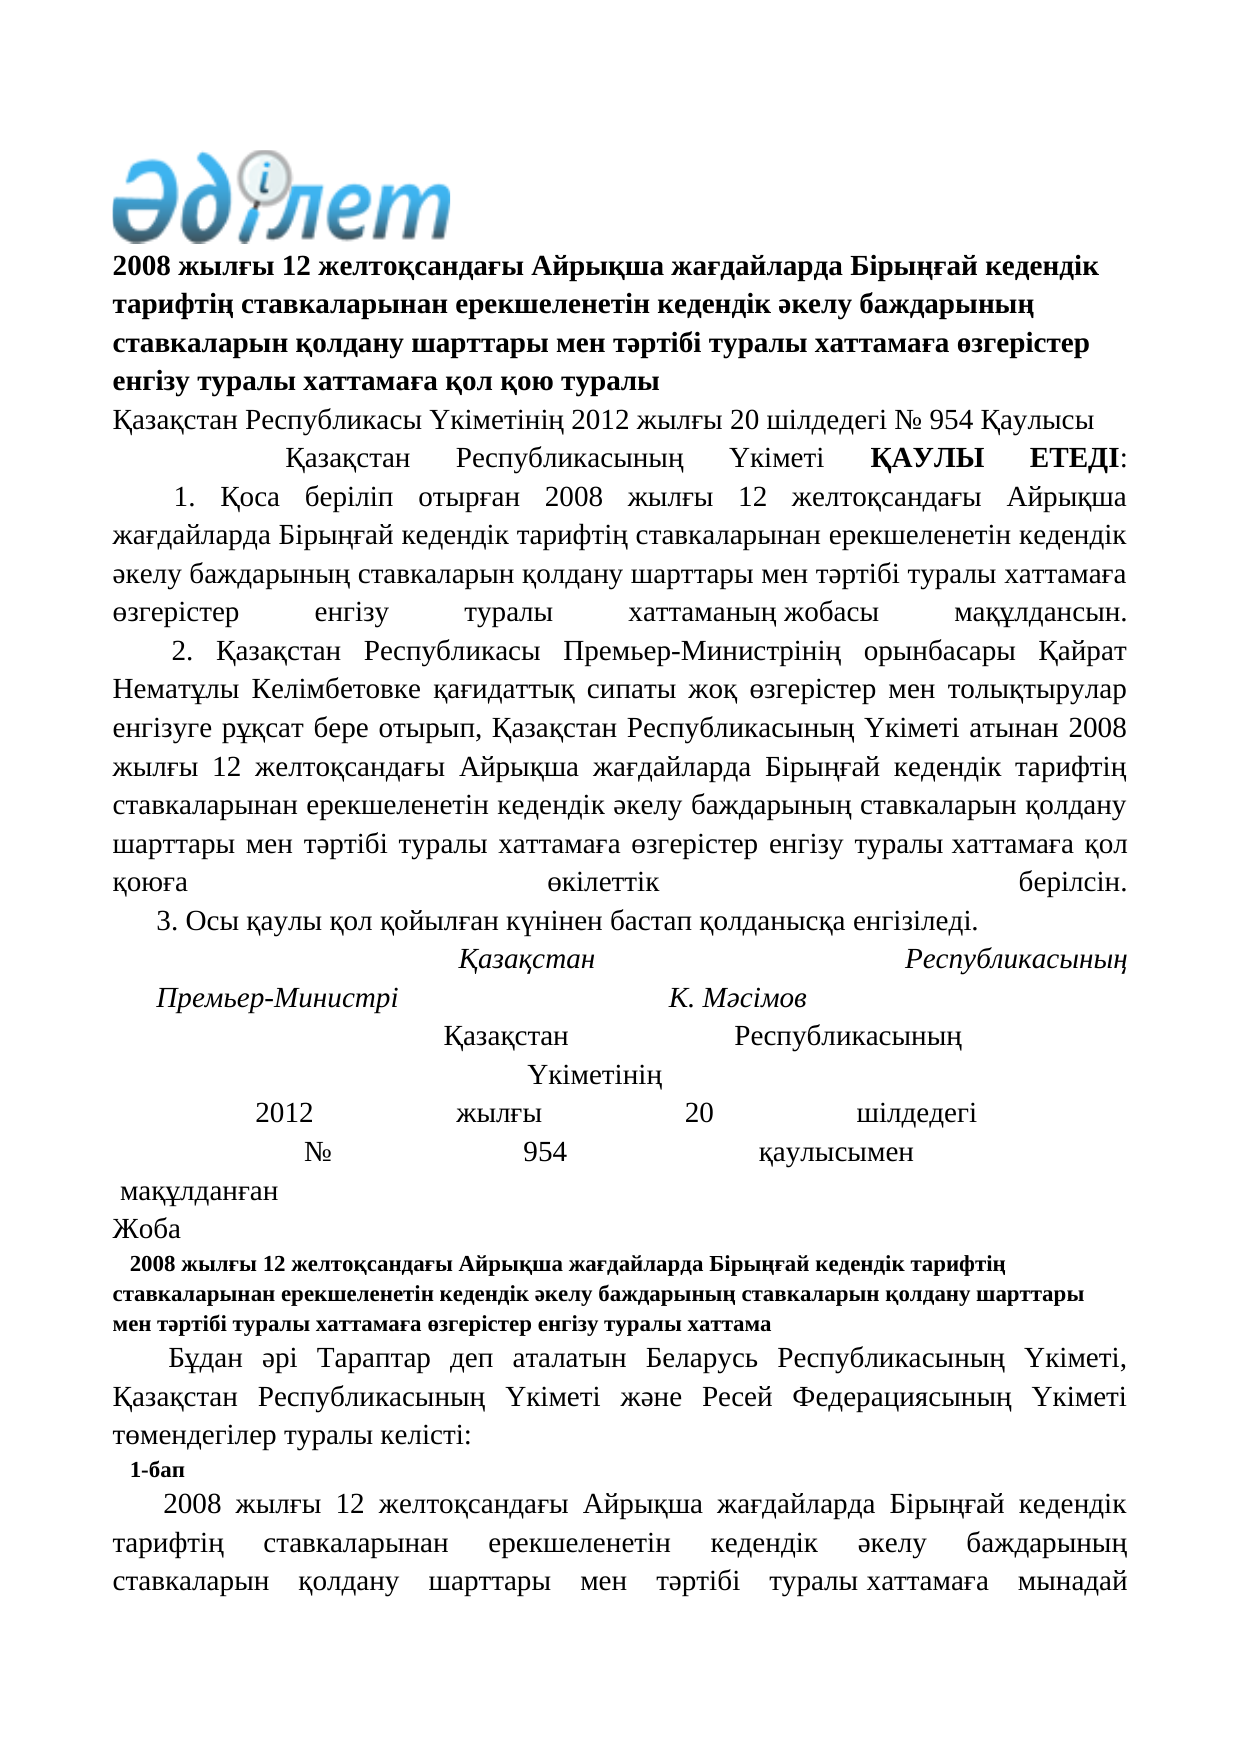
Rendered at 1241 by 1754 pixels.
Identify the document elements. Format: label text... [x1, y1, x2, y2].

text 2008 жылғы 12 желтоқсандағы Айрықша жағдайларда Бірыңғай кедендік тарифтің ставкаларынан ерекшеленетін кедендік әкелу баждарының ставкаларын қолдану шарттары мен тәртібі туралы хаттамаға өзгерістер енгізу туралы хаттамаға қол қою туралы [112, 248, 1128, 397]
text Бұдан әрі Тараптар деп аталатын Беларусь Республикасының Үкіметі, Қазақстан Республикасының Үкіметі және Ресей Федерациясының Үкіметі төмендегілер туралы келісті: [112, 1340, 1128, 1451]
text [112, 1486, 1128, 1597]
text Қазақстан Республикасының Үкіметі ҚАУЛЫ ЕТЕДІ: 1. Қоса беріліп отырған 2008 жылғы 12 желтоқсандағы Айрықша жағдайларда Бірыңғай кедендік тарифтің ставкаларынан ерекшеленетін кедендік әкелу баждарының ставкаларын қолдану шарттары мен тәртібі туралы хаттамаға өзгерістер енгізу туралы хаттаманың жобасы мақұлдансын. 2. Қазақстан Республикасы Премьер-Министрінің орынбасары Қайрат Нематұлы Келімбетовке қағидаттық сипаты жоқ өзгерістер мен толықтырулар енгізуге рұқсат бере отырып, Қазақстан Республикасының Үкіметі атынан 2008 жылғы 12 желтоқсандағы Айрықша жағдайларда Бірыңғай кедендік тарифтің ставкаларынан ерекшеленетін кедендік әкелу баждарының ставкаларын қолдану шарттары мен тәртібі туралы хаттамаға өзгерістер енгізу туралы хаттамаға қол қоюға өкілеттік берілсін. 3. Осы қаулы қол қойылған күнінен бастап қолданысқа енгізіледі. [112, 440, 1128, 936]
text Қазақстан Республикасының Үкіметінің 2012 жылғы 20 шілдедегі № 954 қаулысымен мақұлданған [112, 1018, 1128, 1206]
text 1-бап [112, 1456, 1128, 1482]
text 2008 жылғы 12 желтоқсандағы Айрықша жағдайларда Бірыңғай кедендік тарифтің ставкаларынан ерекшеленетін кедендік әкелу баждарының ставкаларын қолдану шарттары мен тәртібі туралы хаттамаға өзгерістер енгізу туралы хаттама [112, 1250, 1128, 1336]
picture [112, 150, 451, 244]
text Қазақстан Республикасының Премьер-Министрі К. Мәсімов [112, 941, 1128, 1013]
text Жоба [112, 1211, 1128, 1245]
text Қазақстан Республикасы Үкіметінің 2012 жылғы 20 шілдедегі № 954 Қаулысы [112, 402, 1128, 435]
